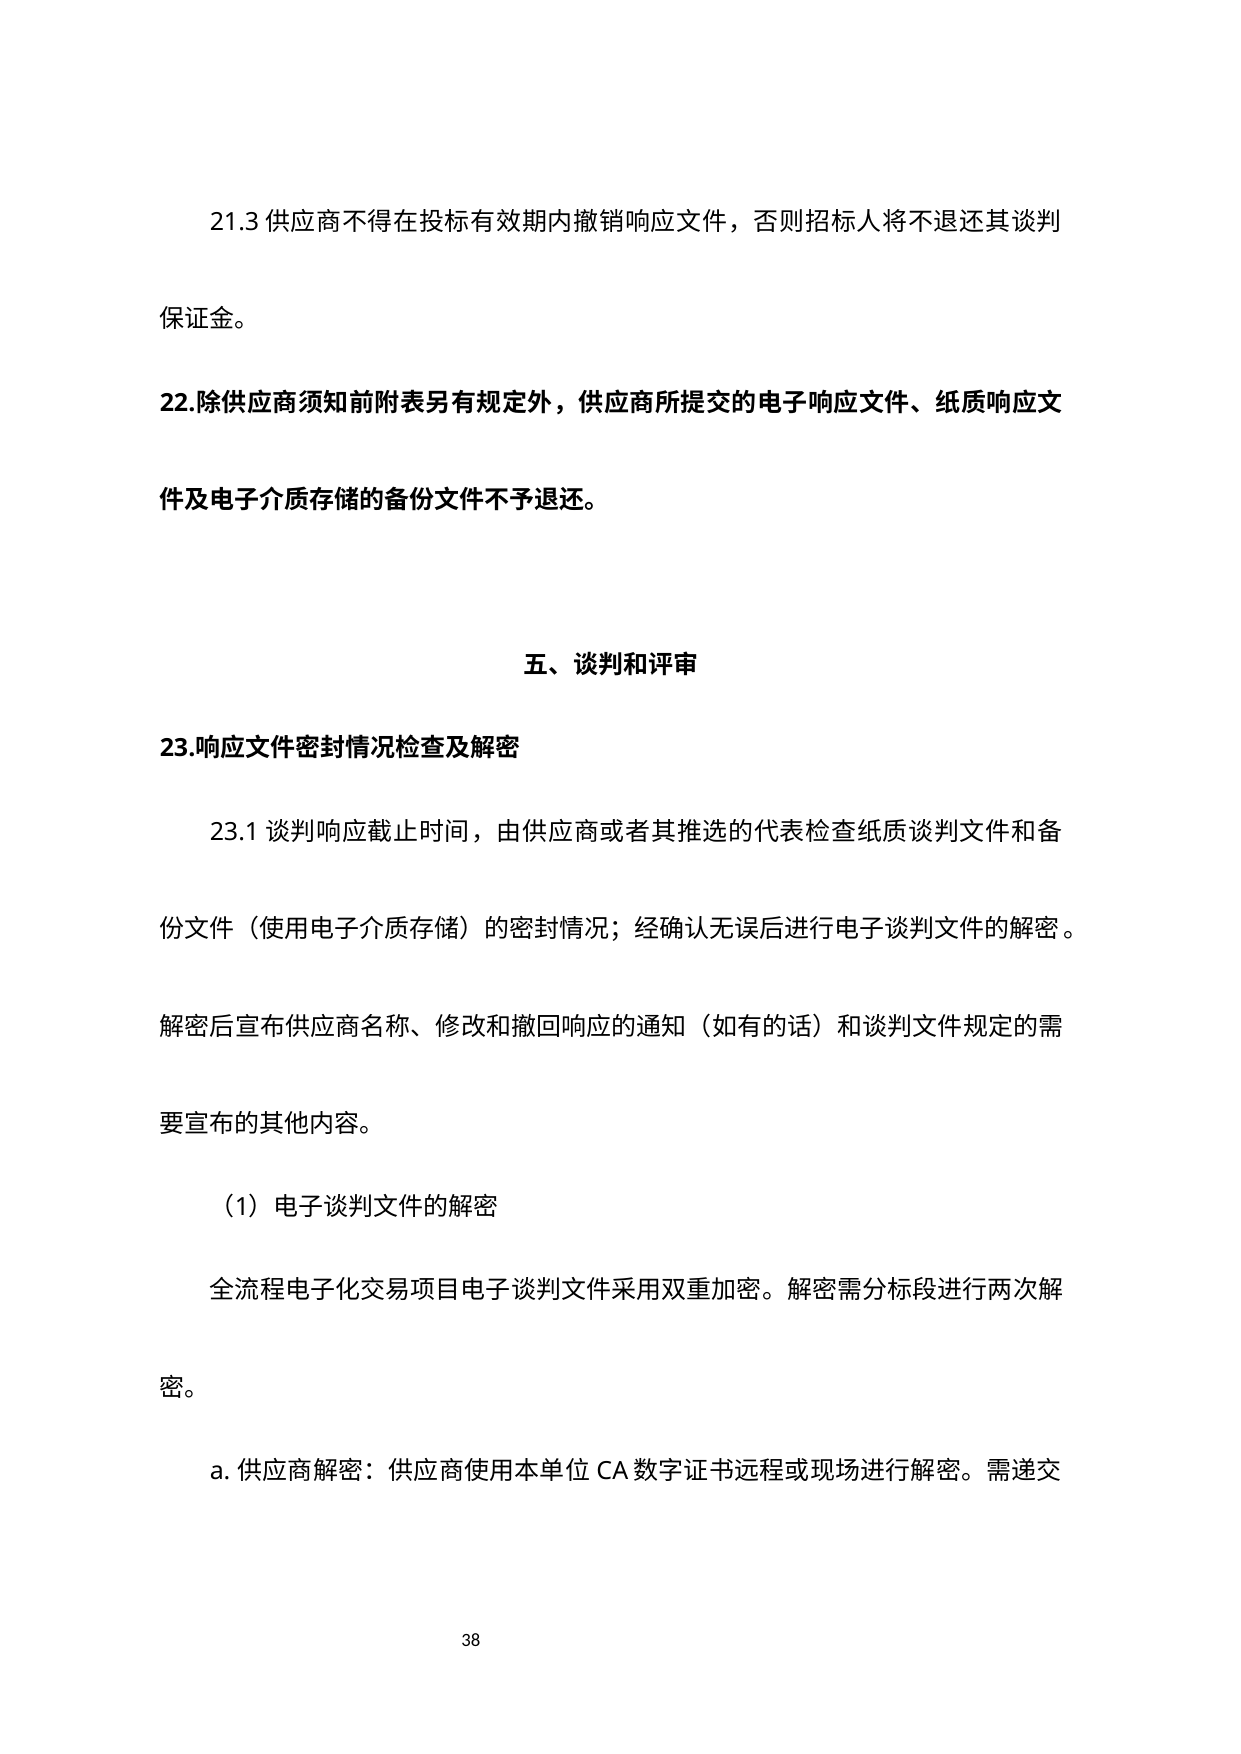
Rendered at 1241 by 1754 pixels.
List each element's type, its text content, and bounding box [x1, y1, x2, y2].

text （1）电子谈判文件的解密 [159, 1172, 1063, 1237]
text 全流程电子化交易项目电子谈判文件采用双重加密。解密需分标段进行两次解密。 [159, 1255, 1063, 1418]
text 23.1谈判响应截止时间，由供应商或者其推选的代表检查纸质谈判文件和备份文件（使用电子介质存储）的密封情况；经确认无误后进行电子谈判文件的解密。解密后宣布供应商名称、修改和撤回响应的通知（如有的话）和谈判文件规定的需要宣布的其他内容。 [159, 797, 1063, 1154]
text 五、谈判和评审 [159, 630, 1063, 695]
text 23.响应文件密封情况检查及解密 [159, 713, 1063, 778]
text a. 供应商解密：供应商使用本单位CA数字证书远程或现场进行解密。需递交响应文件现场使用一体机进行解密的，请在采购代理机构引导下进行。 [159, 1436, 1063, 1501]
text 22.除供应商须知前附表另有规定外，供应商所提交的电子响应文件、纸质响应文件及电子介质存储的备份文件不予退还。 [159, 368, 1063, 530]
text 21.3供应商不得在投标有效期内撤销响应文件，否则招标人将不退还其谈判保证金。 [159, 187, 1063, 349]
